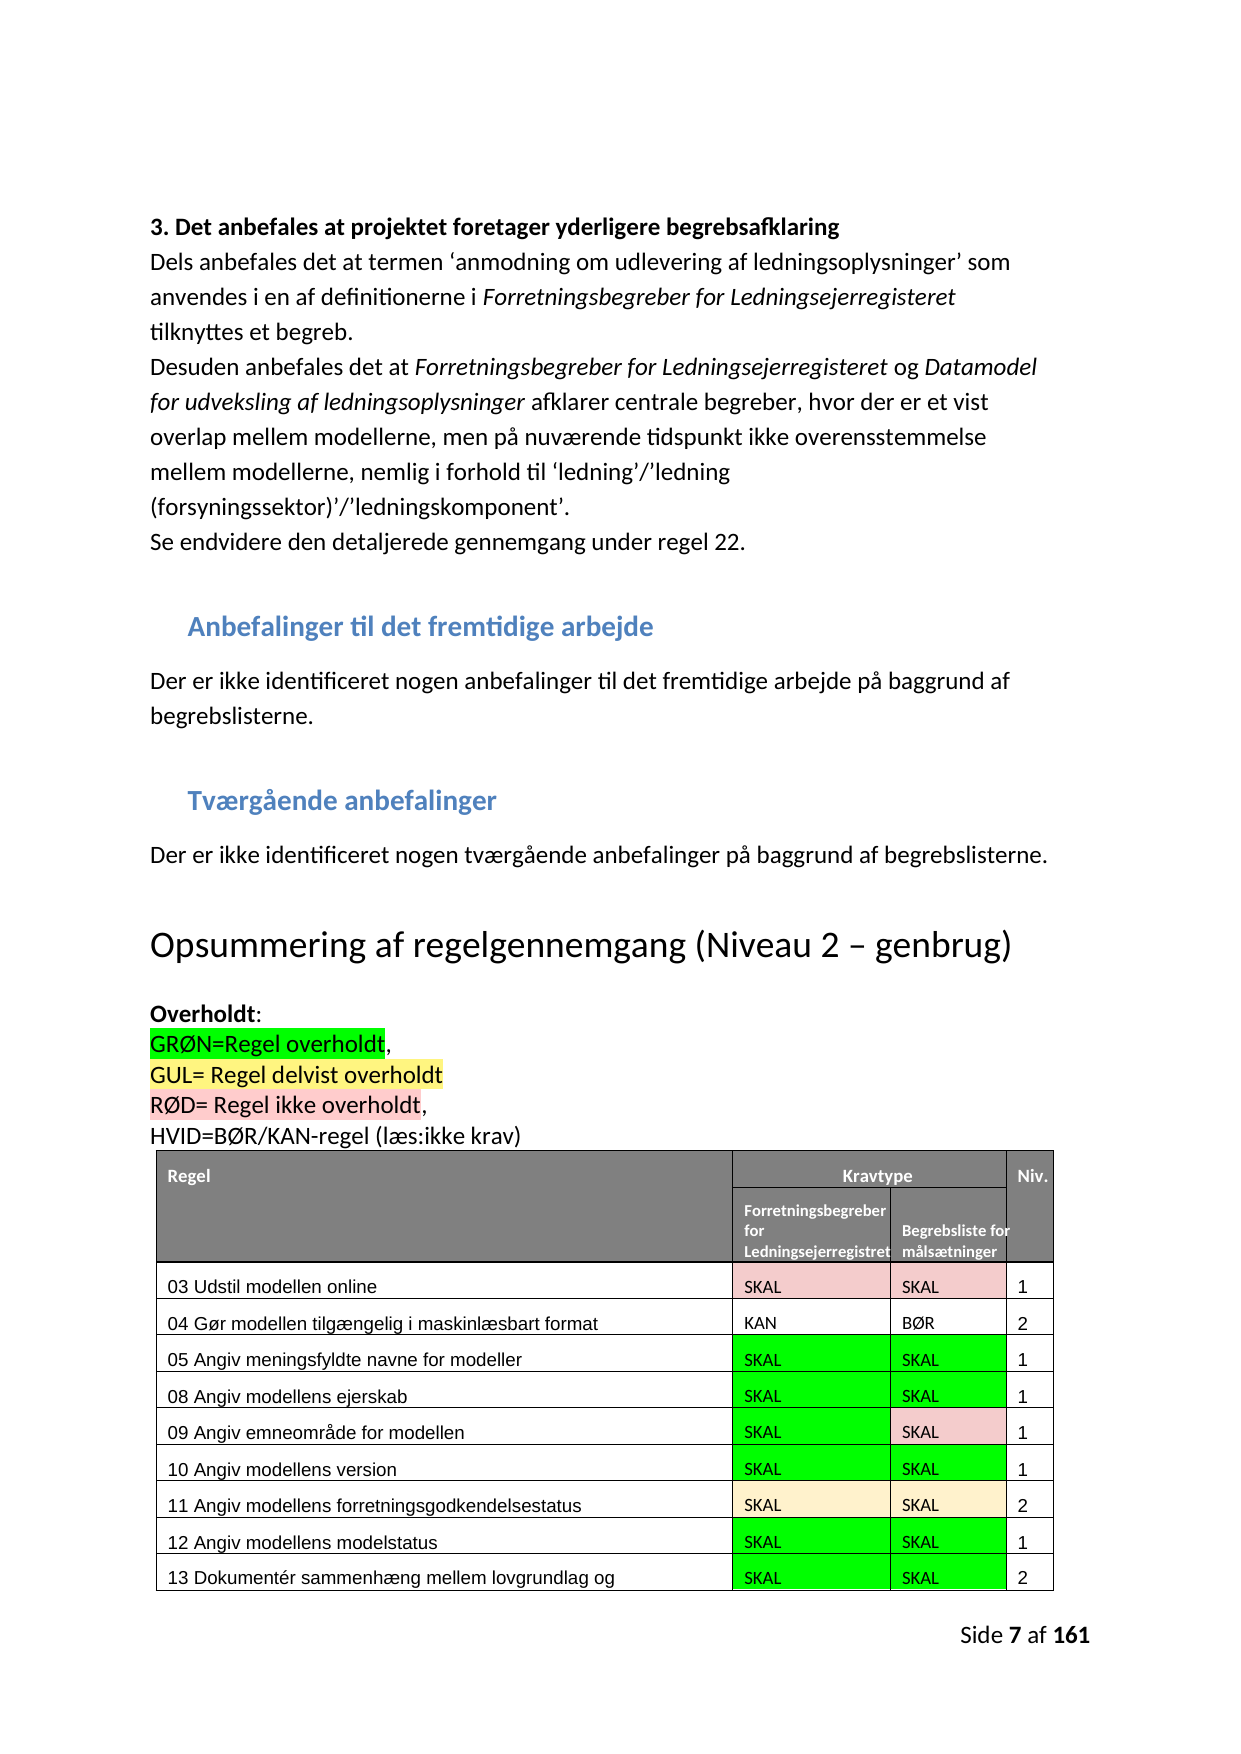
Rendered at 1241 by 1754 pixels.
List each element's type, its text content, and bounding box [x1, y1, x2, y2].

table_cell 11 Angiv modellens forretningsgodkendelsestatus [157, 1481, 732, 1517]
text 3. Det anbefales at projektet foretager yderligere begrebsafklaring [150, 211, 1048, 242]
table_cell 09 Angiv emneområde for modellen [157, 1408, 732, 1444]
table_cell 1 [1007, 1335, 1053, 1371]
text Der er ikke identificeret nogen tværgående anbefalinger på baggrund af begrebslisterne. [150, 839, 1090, 869]
table_header Regel [157, 1151, 732, 1261]
table_cell SKAL [891, 1554, 1006, 1589]
table_cell 03 Udstil modellen online [157, 1263, 732, 1298]
table_cell SKAL [891, 1518, 1006, 1553]
table_cell BØR [891, 1299, 1006, 1334]
table_cell 04 Gør modellen tilgængelig i maskinlæsbart format [157, 1299, 732, 1334]
table_cell SKAL [733, 1408, 890, 1444]
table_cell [157, 1554, 732, 1589]
subtitle Anbefalinger til det fremtidige arbejde [187, 608, 1048, 644]
table_cell 1 [1007, 1518, 1053, 1553]
table_cell KAN [733, 1299, 890, 1334]
table_cell SKAL [733, 1445, 890, 1480]
table_header Kravtype [733, 1151, 1006, 1187]
text Desuden anbefales det at Forretningsbegreber for Ledningsejerregisteret og Datamodel for udveksling af ledningsoplysninger afklarer centrale begreber, hvor der er et vist overlap mellem modellerne, men på nuværende tidspunkt ikke overensstemmelse mellem modellerne, nemlig i forhold til ‘ledning’/’ledning (forsyningssektor)’/’ledningskomponent’. [150, 351, 1048, 522]
table_cell SKAL [733, 1263, 890, 1298]
table_cell 12 Angiv modellens modelstatus [157, 1518, 732, 1553]
table_cell 1 [1007, 1372, 1053, 1407]
table_cell SKAL [733, 1481, 890, 1517]
text Der er ikke identificeret nogen anbefalinger til det fremtidige arbejde på baggrund af begrebslisterne. [150, 665, 1090, 731]
table_cell SKAL [891, 1445, 1006, 1480]
table_header Niv. [1007, 1151, 1053, 1261]
text Overholdt: GRØN=Regel overholdt, GUL= Regel delvist overholdt RØD= Regel ikke overholdt, HVID=BØR/KAN-regel (læs:ikke krav) [150, 998, 1048, 1150]
table_cell 2 [1007, 1481, 1053, 1517]
table_cell Forretningsbegreber for Ledningsejerregistret [733, 1188, 890, 1261]
table_cell SKAL [733, 1518, 890, 1553]
table_cell 1 [1007, 1408, 1053, 1444]
table_cell SKAL [891, 1372, 1006, 1407]
table_cell 1 [1007, 1263, 1053, 1298]
table_cell Begrebsliste for målsætninger [891, 1188, 1006, 1261]
table_cell SKAL [733, 1372, 890, 1407]
subtitle Opsummering af regelgennemgang (Niveau 2 – genbrug) [150, 921, 1048, 967]
table_cell 08 Angiv modellens ejerskab [157, 1372, 732, 1407]
subtitle Tværgående anbefalinger [187, 782, 1048, 818]
table_cell SKAL [891, 1335, 1006, 1371]
table_cell SKAL [891, 1481, 1006, 1517]
table_cell SKAL [891, 1408, 1006, 1444]
table_cell SKAL [733, 1335, 890, 1371]
table_cell 05 Angiv meningsfyldte navne for modeller [157, 1335, 732, 1371]
table_cell 2 [1007, 1554, 1053, 1589]
table_cell SKAL [891, 1263, 1006, 1298]
text Dels anbefales det at termen ‘anmodning om udlevering af ledningsoplysninger’ som anvendes i en af definitionerne i Forretningsbegreber for Ledningsejerregisteret tilknyttes et begreb. [150, 246, 1048, 347]
table_cell 10 Angiv modellens version [157, 1445, 732, 1480]
text Se endvidere den detaljerede gennemgang under regel 22. [150, 526, 1048, 557]
table_cell SKAL [733, 1554, 890, 1589]
table_cell 2 [1007, 1299, 1053, 1334]
table_cell 1 [1007, 1445, 1053, 1480]
